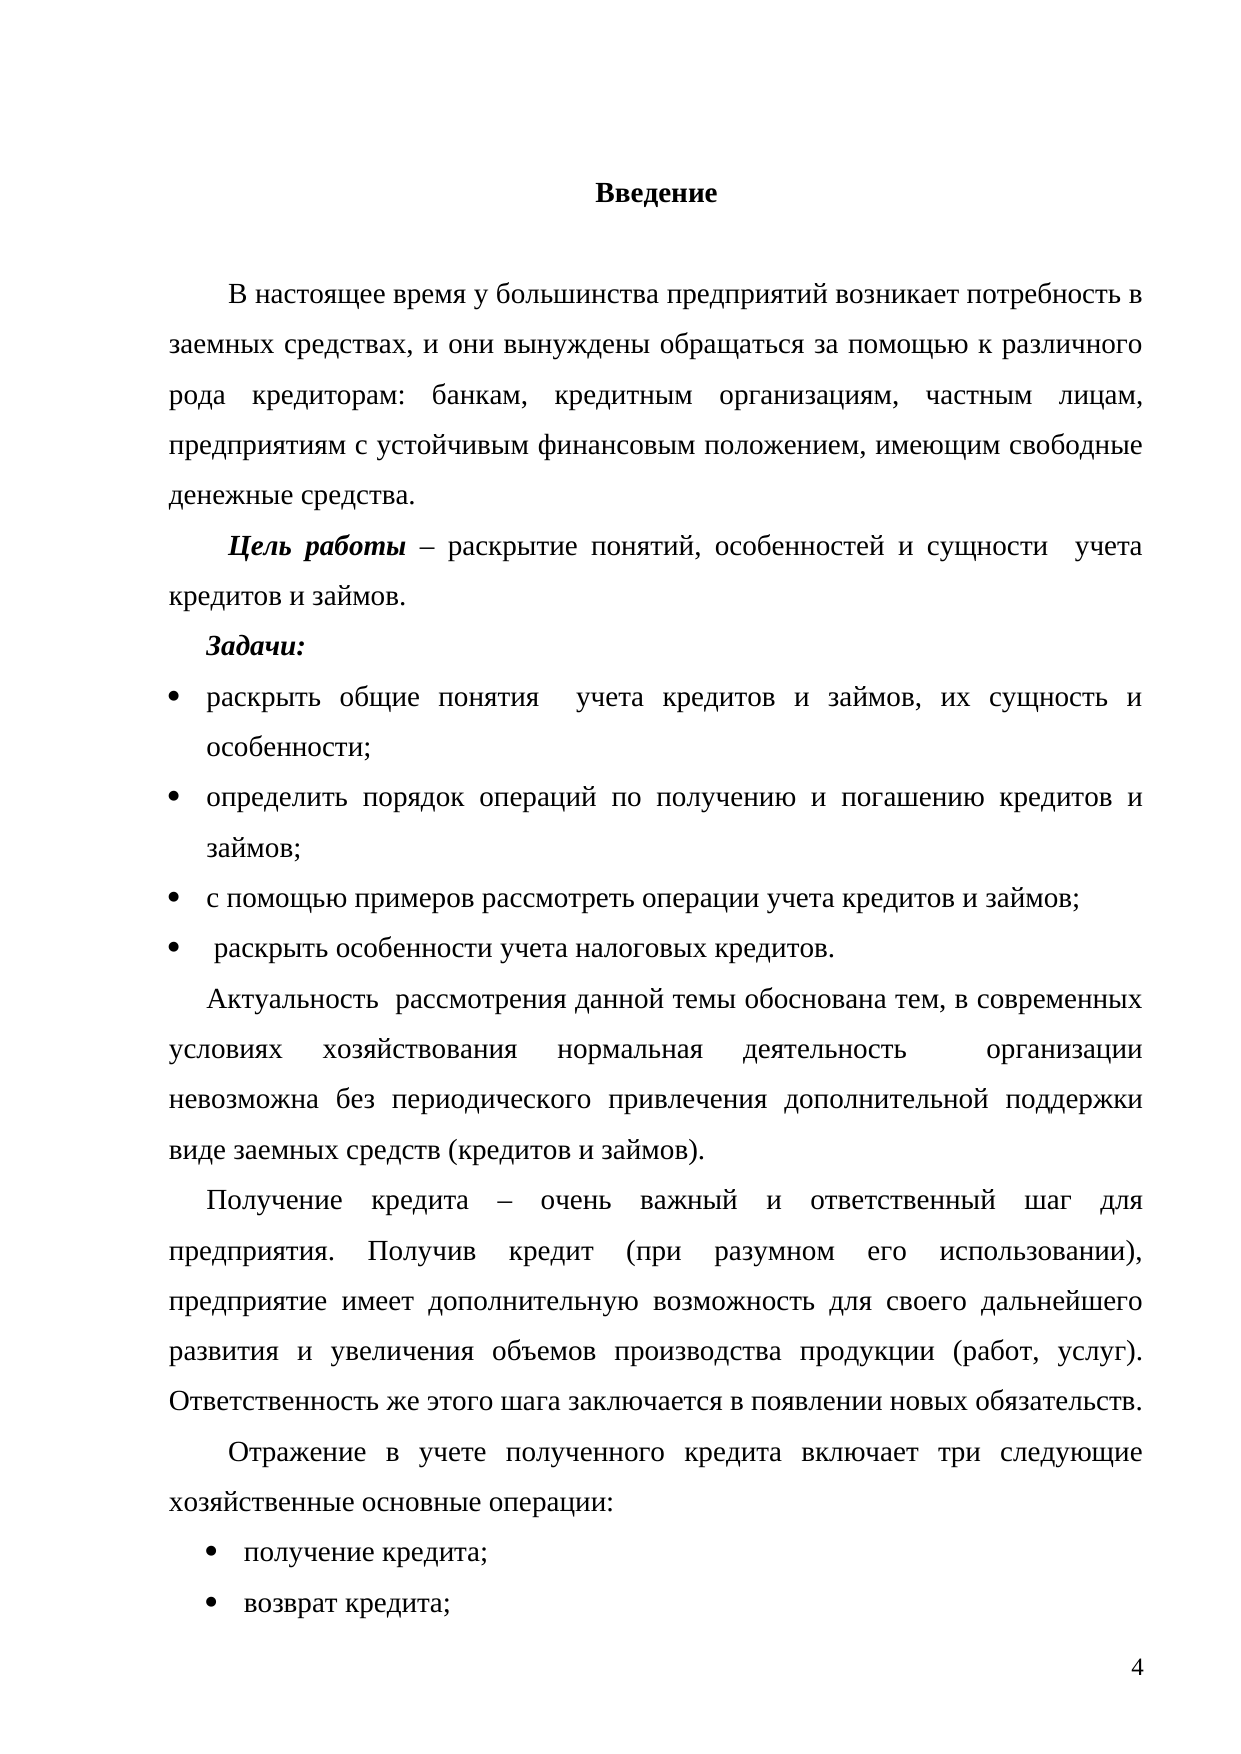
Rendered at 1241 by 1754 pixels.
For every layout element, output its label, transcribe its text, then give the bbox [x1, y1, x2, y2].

text Цель работы – раскрытие понятий, особенностей и сущности учета кредитов и займов. [169, 528, 1144, 612]
text Введение [169, 176, 1144, 209]
list получение кредита; [206, 1534, 1144, 1568]
list с помощью примеров рассмотреть операции учета кредитов и займов; [169, 880, 1144, 914]
list раскрыть общие понятия учета кредитов и займов, их сущность и особенности; [169, 679, 1144, 763]
text Актуальность рассмотрения данной темы обоснована тем, в современных условиях хозяйствования нормальная деятельность организации невозможна без периодического привлечения дополнительной поддержки виде заемных средств (кредитов и займов). [169, 981, 1144, 1166]
list возврат кредита; [206, 1585, 1144, 1618]
text Задачи: [169, 628, 1144, 662]
text Отражение в учете полученного кредита включает три следующие хозяйственные основные операции: [169, 1434, 1144, 1518]
list определить порядок операций по получению и погашению кредитов и займов; [169, 779, 1144, 863]
text В настоящее время у большинства предприятий возникает потребность в заемных средствах, и они вынуждены обращаться за помощью к различного рода кредиторам: банкам, кредитным организациям, частным лицам, предприятиям с устойчивым финансовым положением, имеющим свободные денежные средства. [169, 276, 1144, 511]
text Получение кредита – очень важный и ответственный шаг для предприятия. Получив кредит (при разумном его использовании), предприятие имеет дополнительную возможность для своего дальнейшего развития и увеличения объемов производства продукции (работ, услуг). Ответственность же этого шага заключается в появлении новых обязательств. [169, 1182, 1144, 1417]
list раскрыть особенности учета налоговых кредитов. [169, 931, 1144, 964]
